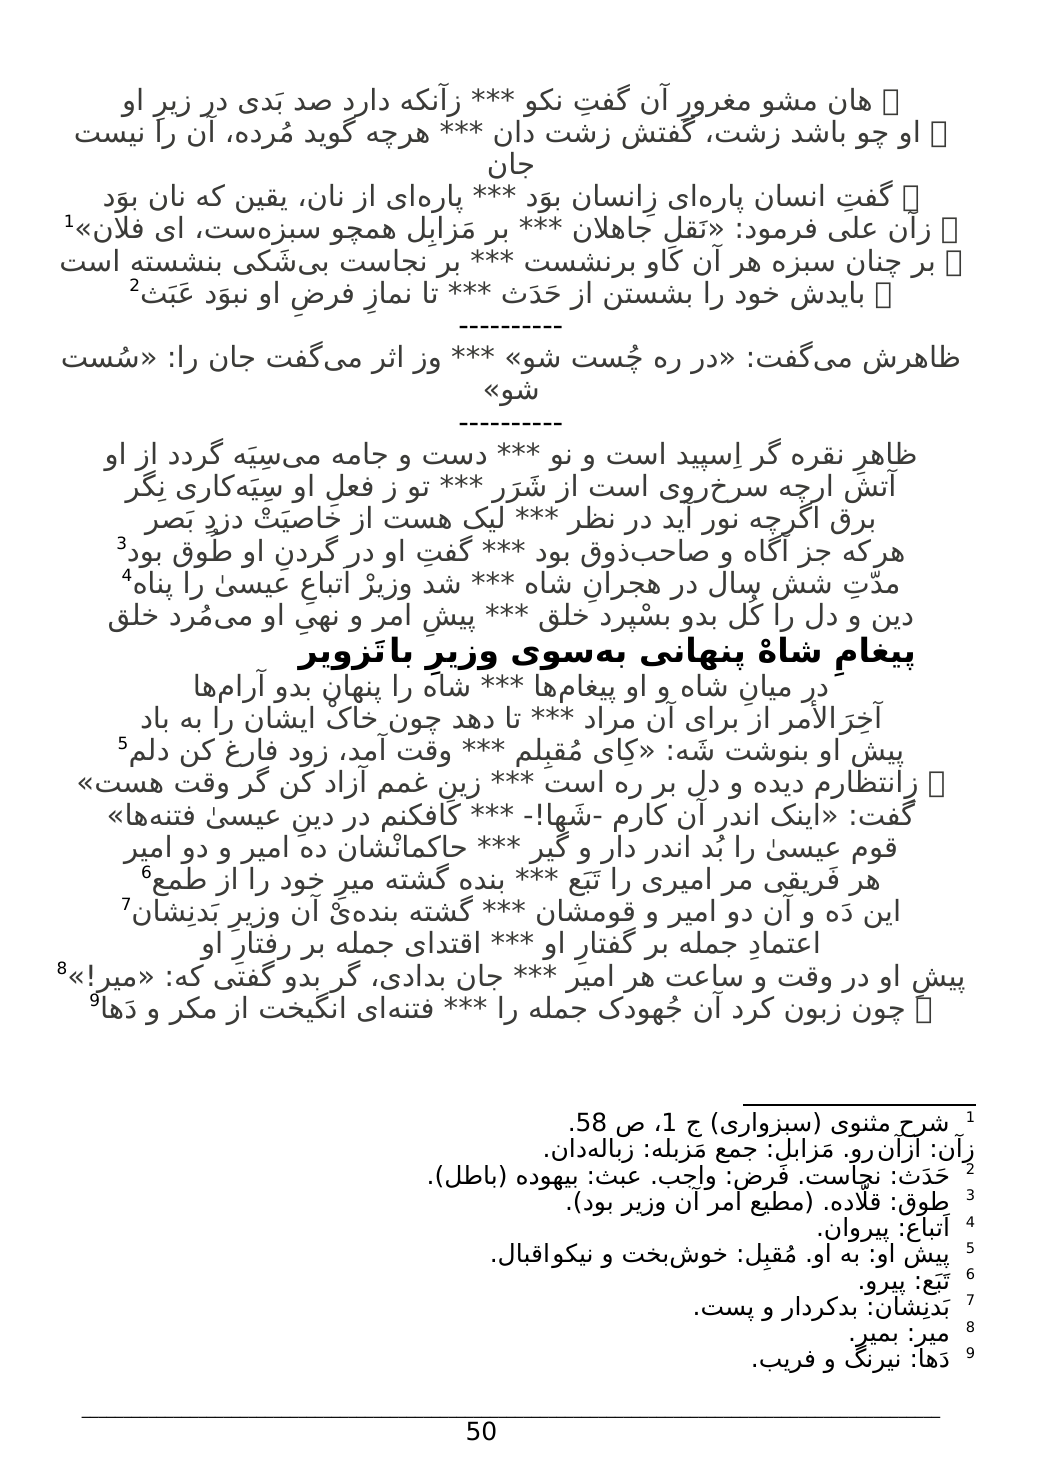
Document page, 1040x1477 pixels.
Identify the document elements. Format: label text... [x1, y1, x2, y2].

subtitle پیغامِ شاهْ پنهانی به‌سوی وزیرِ با تَزویر [106, 632, 916, 671]
text قوم عیسیٰ را بُد اندر دار و گیر *** حاکمانْشان ده امیر و دو امیر [47, 832, 975, 864]
text مدّتِ شش سال در هجرانِ شاه *** شد وزیرْ اَتباعِ عیسیٰ را پناه‏ [47, 567, 975, 599]
text پیشِ او در وقت و ساعت هر امیر *** جان بدادی، گر بدو گفتی که: «میر!» [47, 960, 975, 992]
text هر که جز آگاه و صاحب‌ذوق بود *** گفتِ او در گردنِ او طُوق بود [47, 535, 975, 567]
text پیش او بنوشت شَه: «کِای مُقبِلم *** وقت آمد، زود فارغ ‌کن دلم‏ [47, 735, 975, 767]
text ظاهرِ نقره گر اِسپید است و نو *** دست و جامه می‌سِیَه گردد از او [47, 439, 975, 471]
text 🔹 بایدش خود را بشستن از حَد‌َث *** تا نمازِ فرضِ او نبوَد عَبَث [47, 278, 975, 310]
text 🔹 گفتِ انسان پاره‌ای زِ‌انسان بوَد *** پاره‌ای از نان، یقین که نان بوَد [47, 181, 975, 213]
text اعتمادِ جمله بر گفتارِ او *** اقتدای جمله بر رفتارِ او [47, 928, 975, 960]
text آخِرَ الأمر از برای آن مراد *** تا دهد چون خاکْ ایشان را به ‌باد [47, 703, 975, 735]
text ---------- [47, 406, 975, 439]
text 🔹 هان مشو مغرورِ آن گفتِ نکو *** ز‌آنکه دارد صد بَدی در زیرِ او [47, 84, 975, 117]
text 🔹 او چو باشد زشت، گفتش زشت دان *** هر‌چه گوید مُرده، آن را نیست جان [47, 117, 975, 181]
text در میانِ شاه و او پیغام‌ها *** شاه را پنهان بدو آرام‌ها [47, 671, 975, 703]
text دین و دل را کُل بدو بسْپرد خلق *** پیشِ امر و نهیِ او می‌مُرد خلق‏ [47, 599, 975, 632]
text گفت: «اینک اندر آن کارم -شَها!- *** کَافکنم در دینِ عیسیٰ فتنه‌ها» [47, 799, 975, 832]
text ---------- [47, 310, 975, 342]
text 🔹 بر چنان سبزه هر آن کاو بر‌نشست *** بر نجاست بی‌شَکی بنشسته است [47, 245, 975, 278]
text 🔹 زِ‌انتظارم دیده و دل بر ره است *** زین غمم آزاد کن گر وقت هست» [47, 767, 975, 799]
text این دَه و آن دو امیر و قومشان *** گشته بنده‌یْ آن وزیرِ بَدنِشان‏ [47, 896, 975, 928]
text هر فَریقی مر امیری را تَبَع *** بنده گشته میرِ خود را از طمع‏ [47, 864, 975, 896]
text آتش ار‌چه سرخ‌روی است از شَرَر *** تو ز فعلِ او سِیَه‌کاری نِگر [47, 471, 975, 503]
text 🔹 ز‌آن علی فرمود: «نَقلِ جاهلان *** بر مَزابِل همچو سبزه‌ست، ای فلان» [47, 213, 975, 245]
text ظاهرش می‌گفت: «در ره چُست شو» *** و‌ز اثر می‌گفت جان را: «سُست شو» [47, 342, 975, 406]
text برق اگرچه نور آید در نظر *** لیک هست از خاصیَتْ دزدِ بَصر [47, 503, 975, 535]
text 🔹 چون زبون کرد آن جُهودک جمله را *** فتنه‌ای انگیخت از مکر و دَها [47, 992, 975, 1025]
